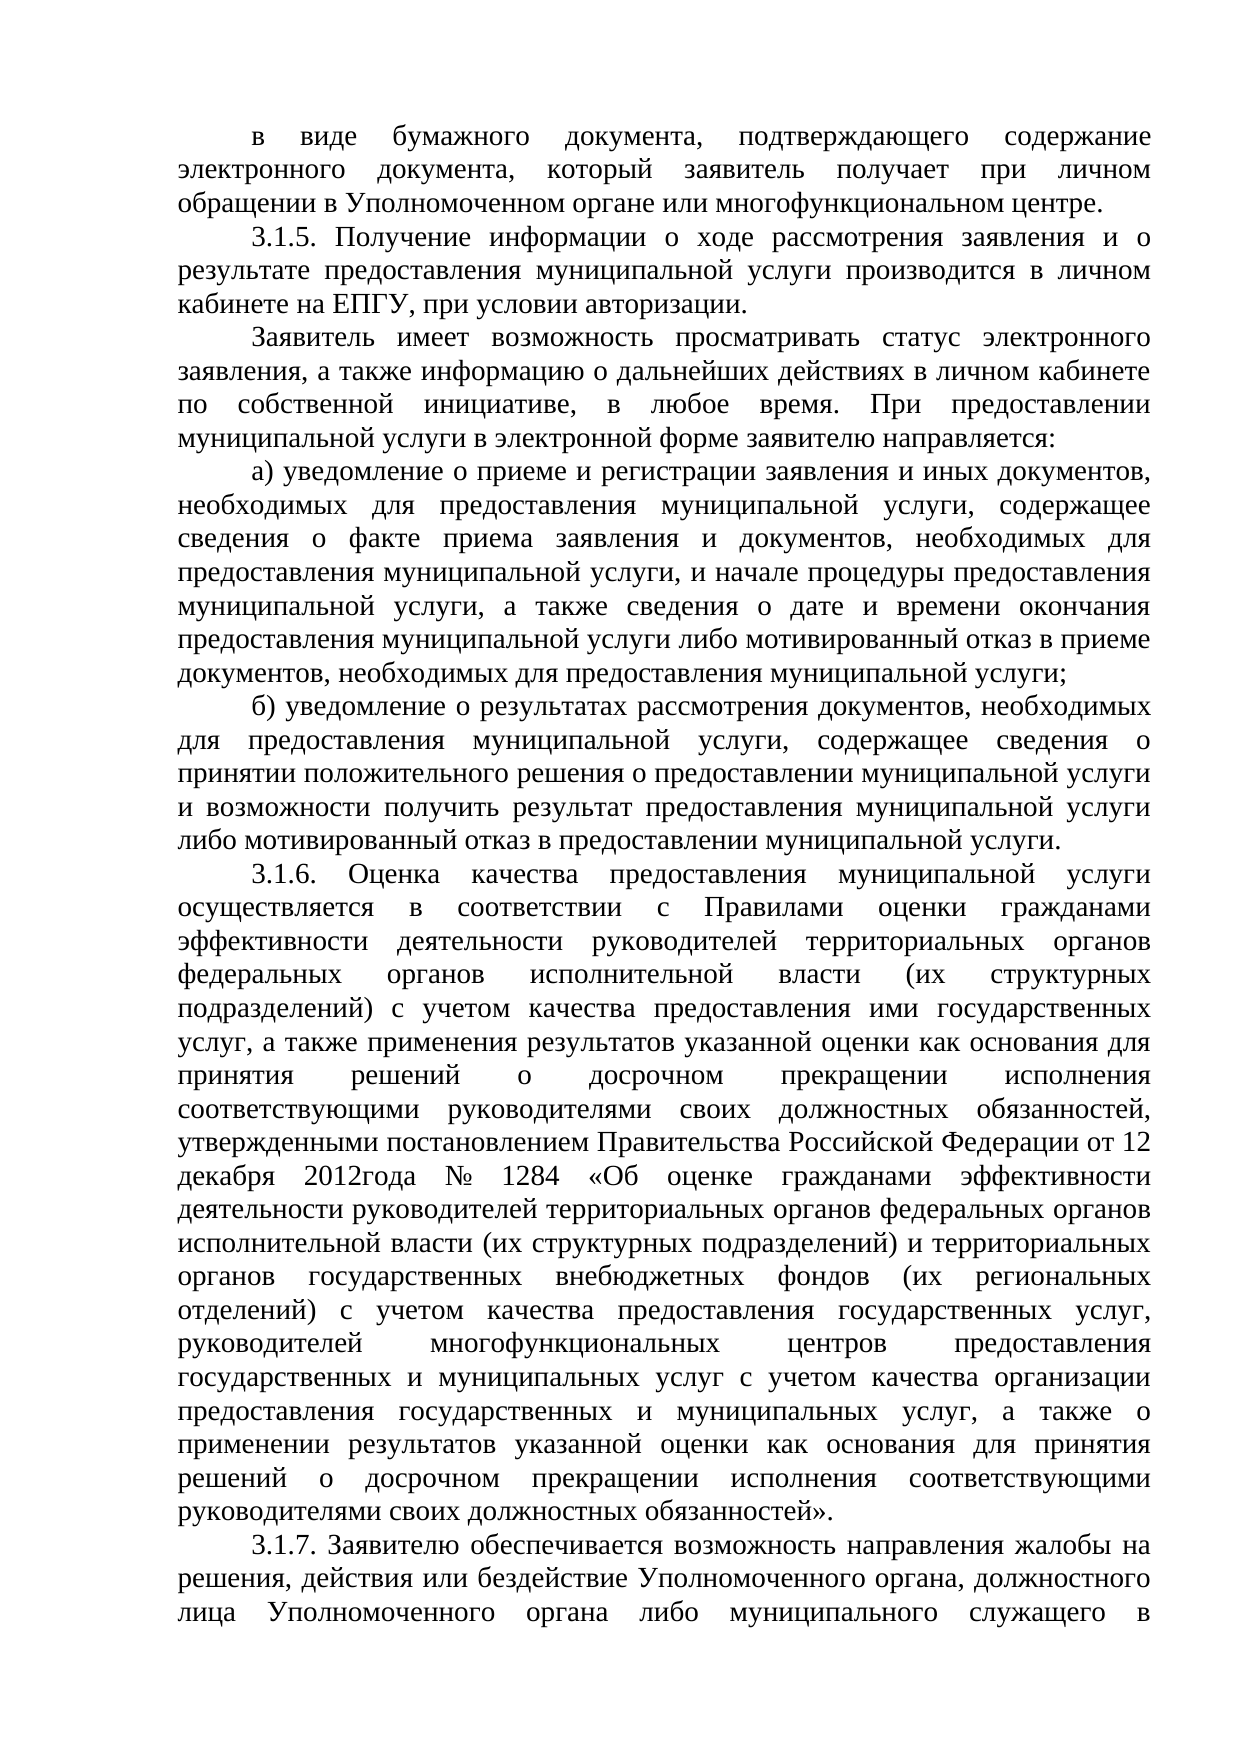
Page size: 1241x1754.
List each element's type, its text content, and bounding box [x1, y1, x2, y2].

text 3.1.6. Оценка качества предоставления муниципальной услуги осуществляется в соответствии с Правилами оценки гражданами эффективности деятельности руководителей территориальных органов федеральных органов исполнительной власти (их структурных подразделений) с учетом качества предоставления ими государственных услуг, а также применения результатов указанной оценки как основания для принятия решений о досрочном прекращении исполнения соответствующими руководителями своих должностных обязанностей, утвержденными постановлением Правительства Российской Федерации от 12 декабря 2012года № 1284 «Об оценке гражданами эффективности деятельности руководителей территориальных органов федеральных органов исполнительной власти (их структурных подразделений) и территориальных органов государственных внебюджетных фондов (их региональных отделений) с учетом качества предоставления государственных услуг, руководителей многофункциональных центров предоставления государственных и муниципальных услуг с учетом качества организации предоставления государственных и муниципальных услуг, а также о применении результатов указанной оценки как основания для принятия решений о досрочном прекращении исполнения соответствующими руководителями своих должностных обязанностей». [177, 856, 1152, 1527]
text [177, 1527, 1152, 1627]
text Заявитель имеет возможность просматривать статус электронного заявления, а также информацию о дальнейших действиях в личном кабинете по собственной инициативе, в любое время. При предоставлении муниципальной услуги в электронной форме заявителю направляется: [177, 319, 1152, 453]
text а) уведомление о приеме и регистрации заявления и иных документов, необходимых для предоставления муниципальной услуги, содержащее сведения о факте приема заявления и документов, необходимых для предоставления муниципальной услуги, и начале процедуры предоставления муниципальной услуги, а также сведения о дате и времени окончания предоставления муниципальной услуги либо мотивированный отказ в приеме документов, необходимых для предоставления муниципальной услуги; [177, 453, 1152, 688]
text 3.1.5. Получение информации о ходе рассмотрения заявления и о результате предоставления муниципальной услуги производится в личном кабинете на ЕПГУ, при условии авторизации. [177, 219, 1152, 319]
text в виде бумажного документа, подтверждающего содержание электронного документа, который заявитель получает при личном обращении в Уполномоченном органе или многофункциональном центре. [177, 118, 1152, 219]
text б) уведомление о результатах рассмотрения документов, необходимых для предоставления муниципальной услуги, содержащее сведения о принятии положительного решения о предоставлении муниципальной услуги и возможности получить результат предоставления муниципальной услуги либо мотивированный отказ в предоставлении муниципальной услуги. [177, 688, 1152, 856]
